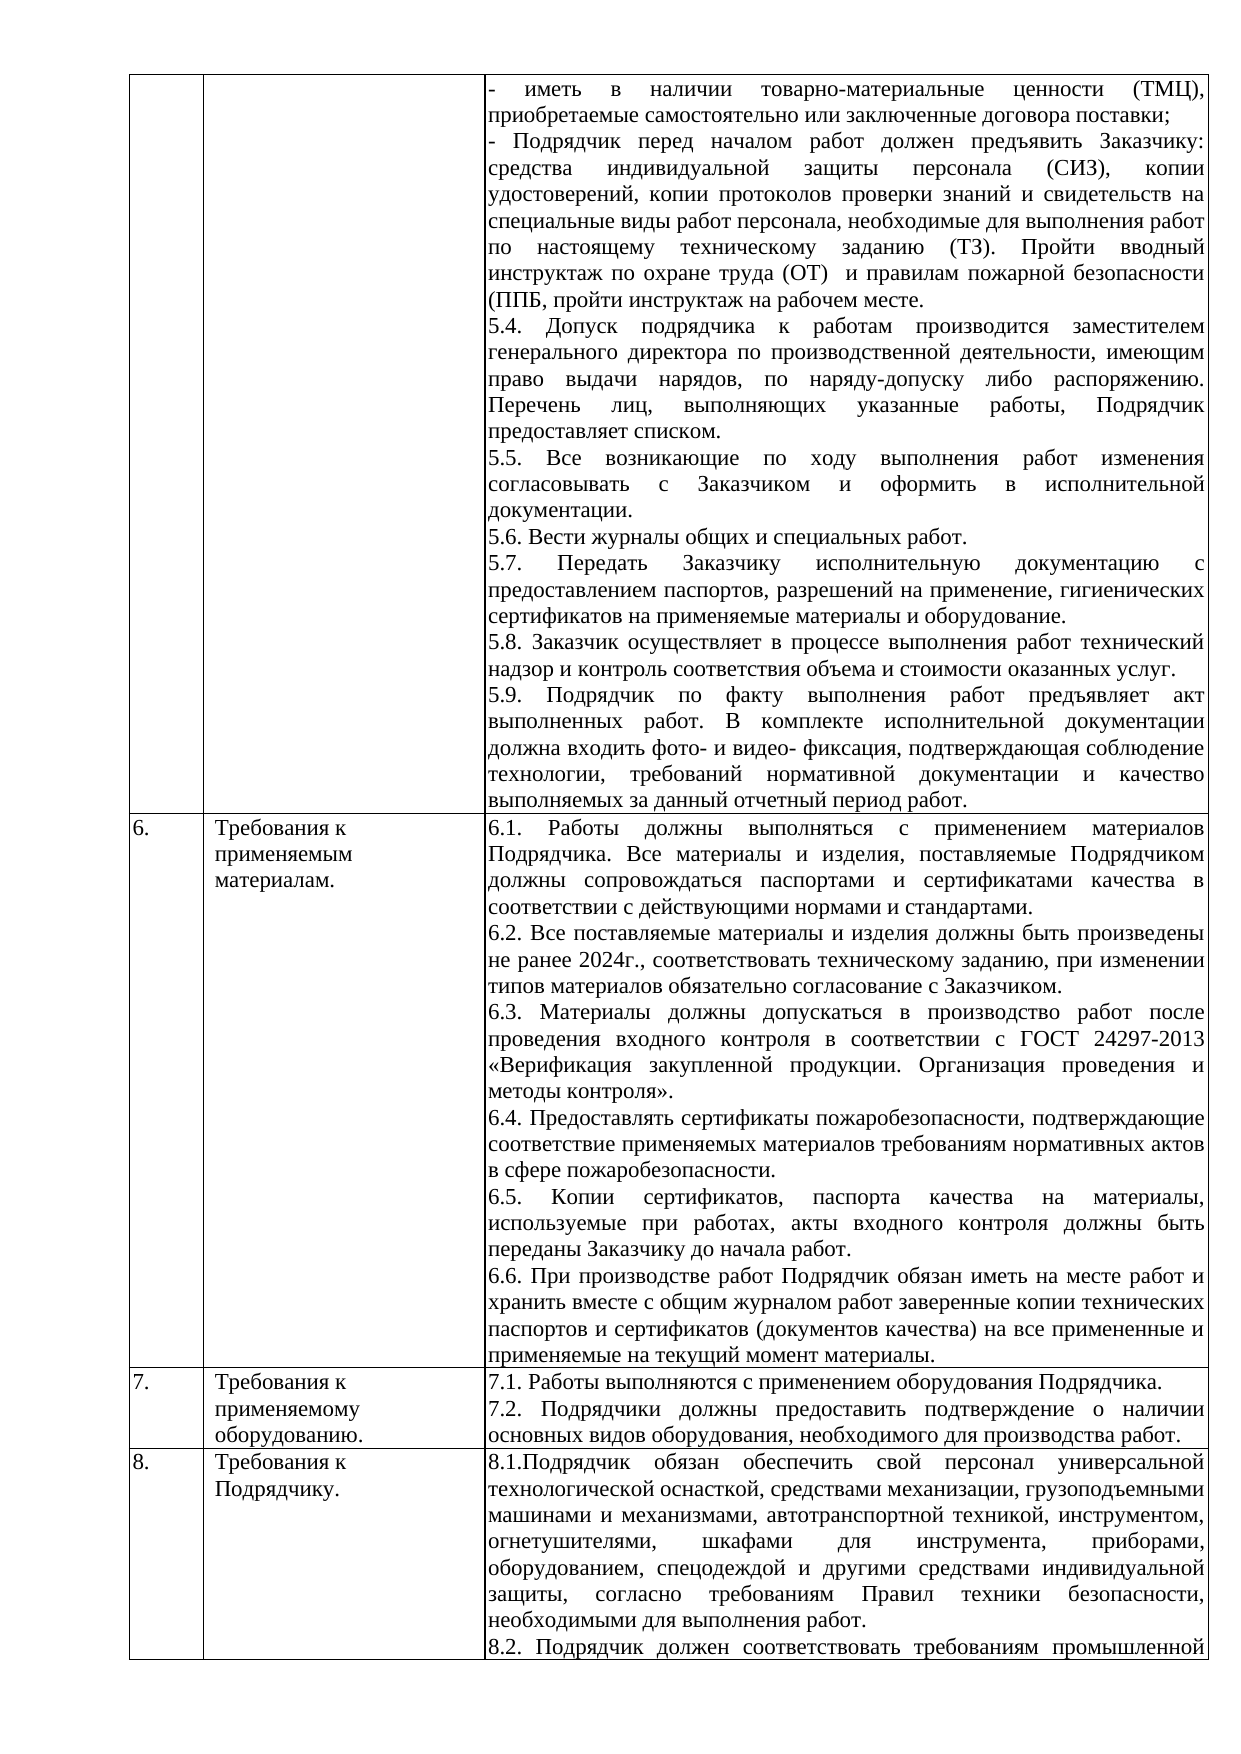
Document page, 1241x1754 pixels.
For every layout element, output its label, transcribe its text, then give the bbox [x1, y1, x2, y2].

table_cell 8. [130, 1449, 203, 1659]
table_cell Требования к применяемому оборудованию. [204, 1368, 484, 1447]
table_cell 6.1. Работы должны выполняться с применением материалов Подрядчика. Все материалы и изделия, поставляемые Подрядчиком должны сопровождаться паспортами и сертификатами качества в соответствии с действующими нормами и стандартами. 6.2. Все поставляемые материалы и изделия должны быть произведены не ранее 2024г., соответствовать техническому заданию, при изменении типов материалов обязательно согласование с Заказчиком. 6.3. Материалы должны допускаться в производство работ после проведения входного контроля в соответствии с ГОСТ 24297-2013 «Верификация закупленной продукции. Организация проведения и методы контроля». 6.4. Предоставлять сертификаты пожаробезопасности, подтверждающие соответствие применяемых материалов требованиям нормативных актов в сфере пожаробезопасности. 6.5. Копии сертификатов, паспорта качества на материалы, используемые при работах, акты входного контроля должны быть переданы Заказчику до начала работ. 6.6. При производстве работ Подрядчик обязан иметь на месте работ и хранить вместе с общим журналом работ заверенные копии технических паспортов и сертификатов (документов качества) на все примененные и применяемые на текущий момент материалы. [486, 814, 1208, 1367]
table_cell 5 [130, 75, 203, 813]
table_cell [486, 75, 1208, 813]
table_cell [486, 1449, 1208, 1659]
table_cell 7.1. Работы выполняются с применением оборудования Подрядчика. 7.2. Подрядчики должны предоставить подтверждение о наличии основных видов оборудования, необходимого для производства работ. [486, 1368, 1208, 1447]
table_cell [204, 1449, 484, 1659]
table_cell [204, 75, 484, 813]
table_cell Требования к применяемым материалам. [204, 814, 484, 1367]
table_cell 6. [130, 814, 203, 1367]
table_cell 7. [130, 1368, 203, 1447]
